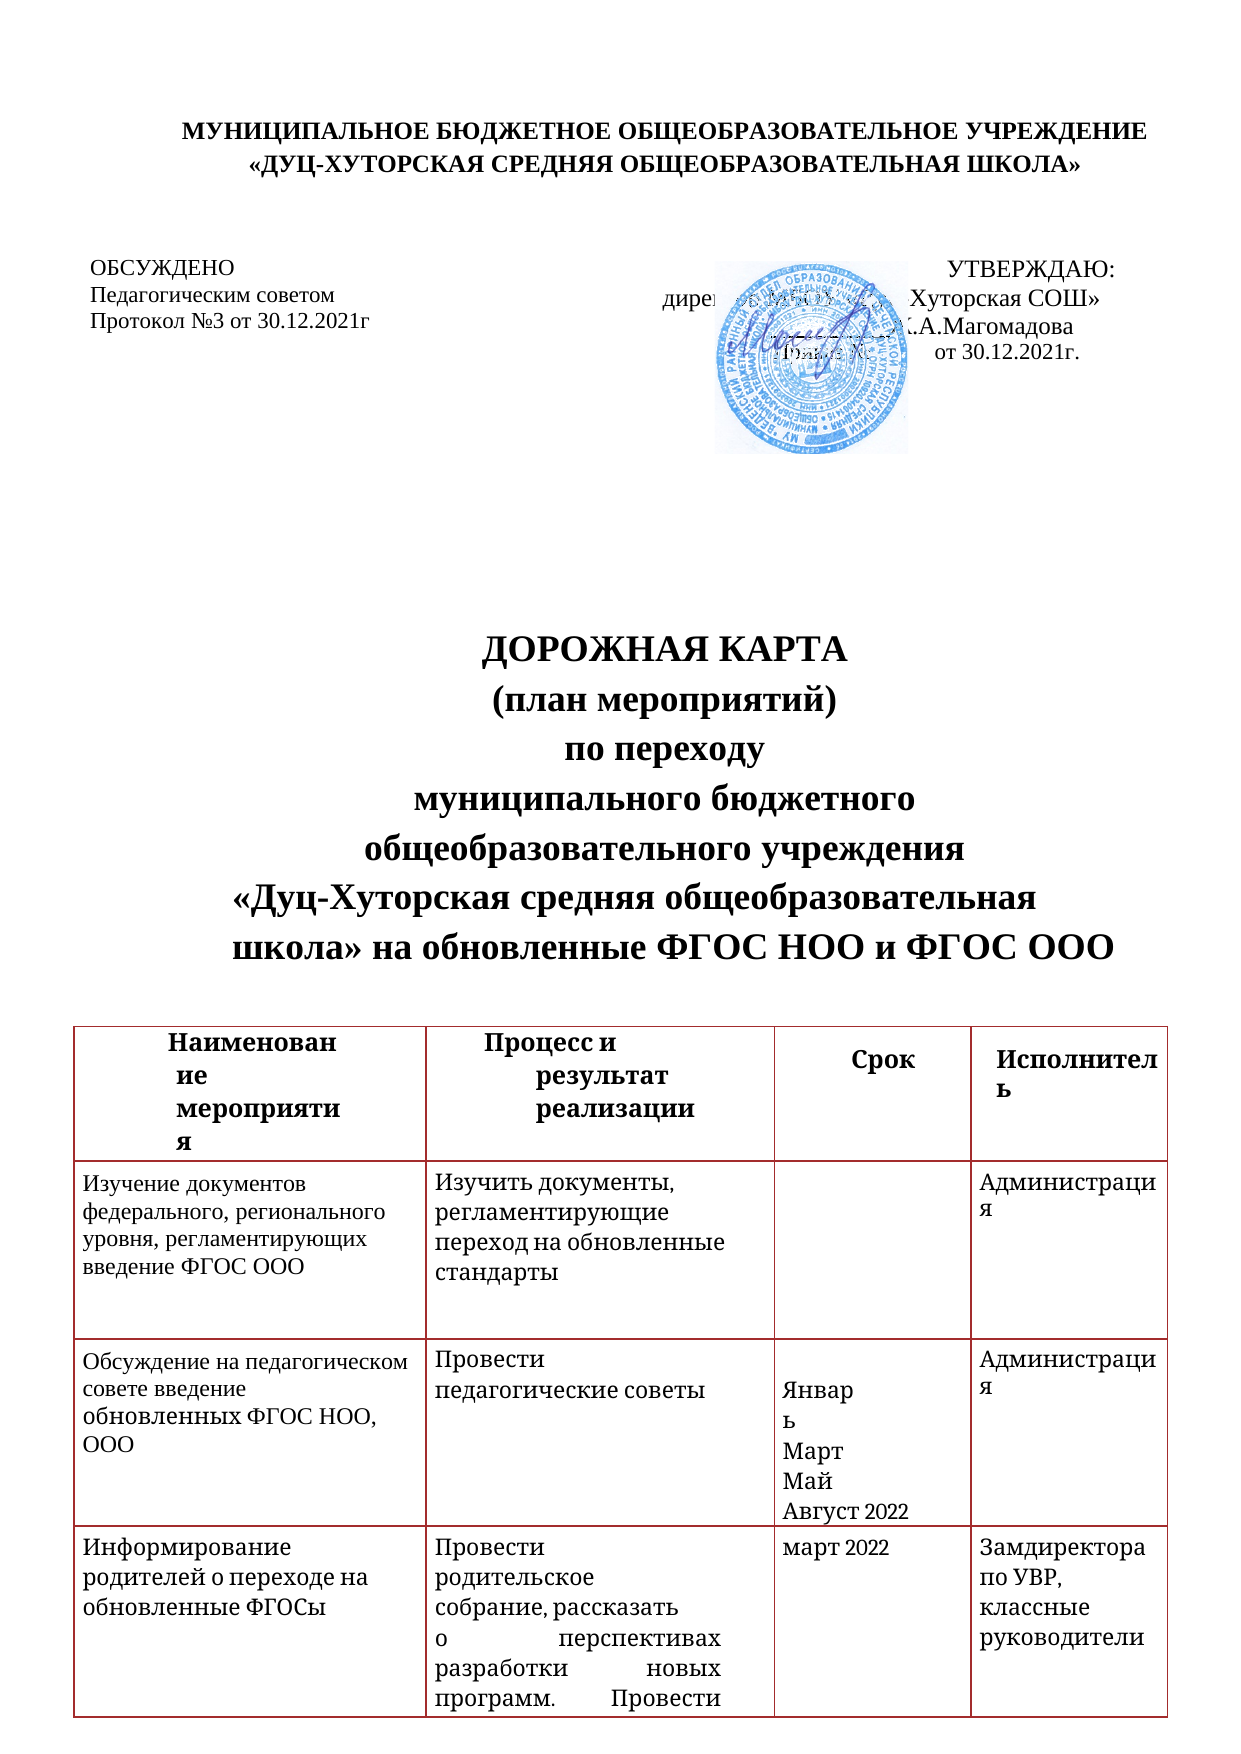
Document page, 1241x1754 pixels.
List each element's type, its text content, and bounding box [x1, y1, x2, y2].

text ДОРОЖНАЯ КАРТА [181, 627, 1148, 670]
table_header Исполнитель [972, 1027, 1167, 1160]
table_header ОБСУЖДЕНО Педагогическим советом Протокол №3 от 30.12.2021г [69, 255, 567, 453]
table_cell Изучение документов федерального, регионального уровня, регламентирующих введение ФГОС ООО [75, 1162, 425, 1338]
table_cell март 2022 [775, 1527, 970, 1716]
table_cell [972, 1527, 1167, 1716]
picture [714, 261, 909, 454]
table_cell [775, 1162, 970, 1338]
table_cell Изучить документы, регламентирующие переход на обновленные стандарты [427, 1162, 774, 1338]
table_header Наименование мероприятия [75, 1027, 425, 1160]
table_cell Администрация [972, 1340, 1167, 1525]
table_cell Январь Март Май Август 2022 [775, 1340, 970, 1525]
text муниципального бюджетного общеобразовательного учреждения [364, 775, 966, 868]
text «Дуц-Хуторская средняя общеобразовательная школа» на обновленные ФГОС НОО и ФГОС ООО [232, 874, 1133, 967]
text МУНИЦИПАЛЬНОЕ БЮДЖЕТНОЕ ОБЩЕОБРАЗОВАТЕЛЬНОЕ УЧРЕЖДЕНИЕ [181, 116, 1148, 145]
table_header Срок [775, 1027, 970, 1160]
text «ДУЦ-ХУТОРСКАЯ СРЕДНЯЯ ОБЩЕОБРАЗОВАТЕЛЬНАЯ ШКОЛА» [181, 149, 1148, 178]
table_header Процесс и результат реализации [427, 1027, 774, 1160]
text (план мероприятий) по переходу [492, 676, 839, 769]
table_header УТВЕРЖДАЮ: директор МБОУ «Дуц-Хуторская СОШ» Ж.А.Магомадова Приказ № от 30.12.2021г. [568, 255, 1171, 453]
table_cell Провести педагогические советы [427, 1340, 774, 1525]
table_cell Обсуждение на педагогическом совете введение обновленных ФГОС НОО, ООО [75, 1340, 425, 1525]
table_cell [427, 1527, 774, 1716]
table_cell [75, 1527, 425, 1716]
table_cell Администрация [972, 1162, 1167, 1338]
